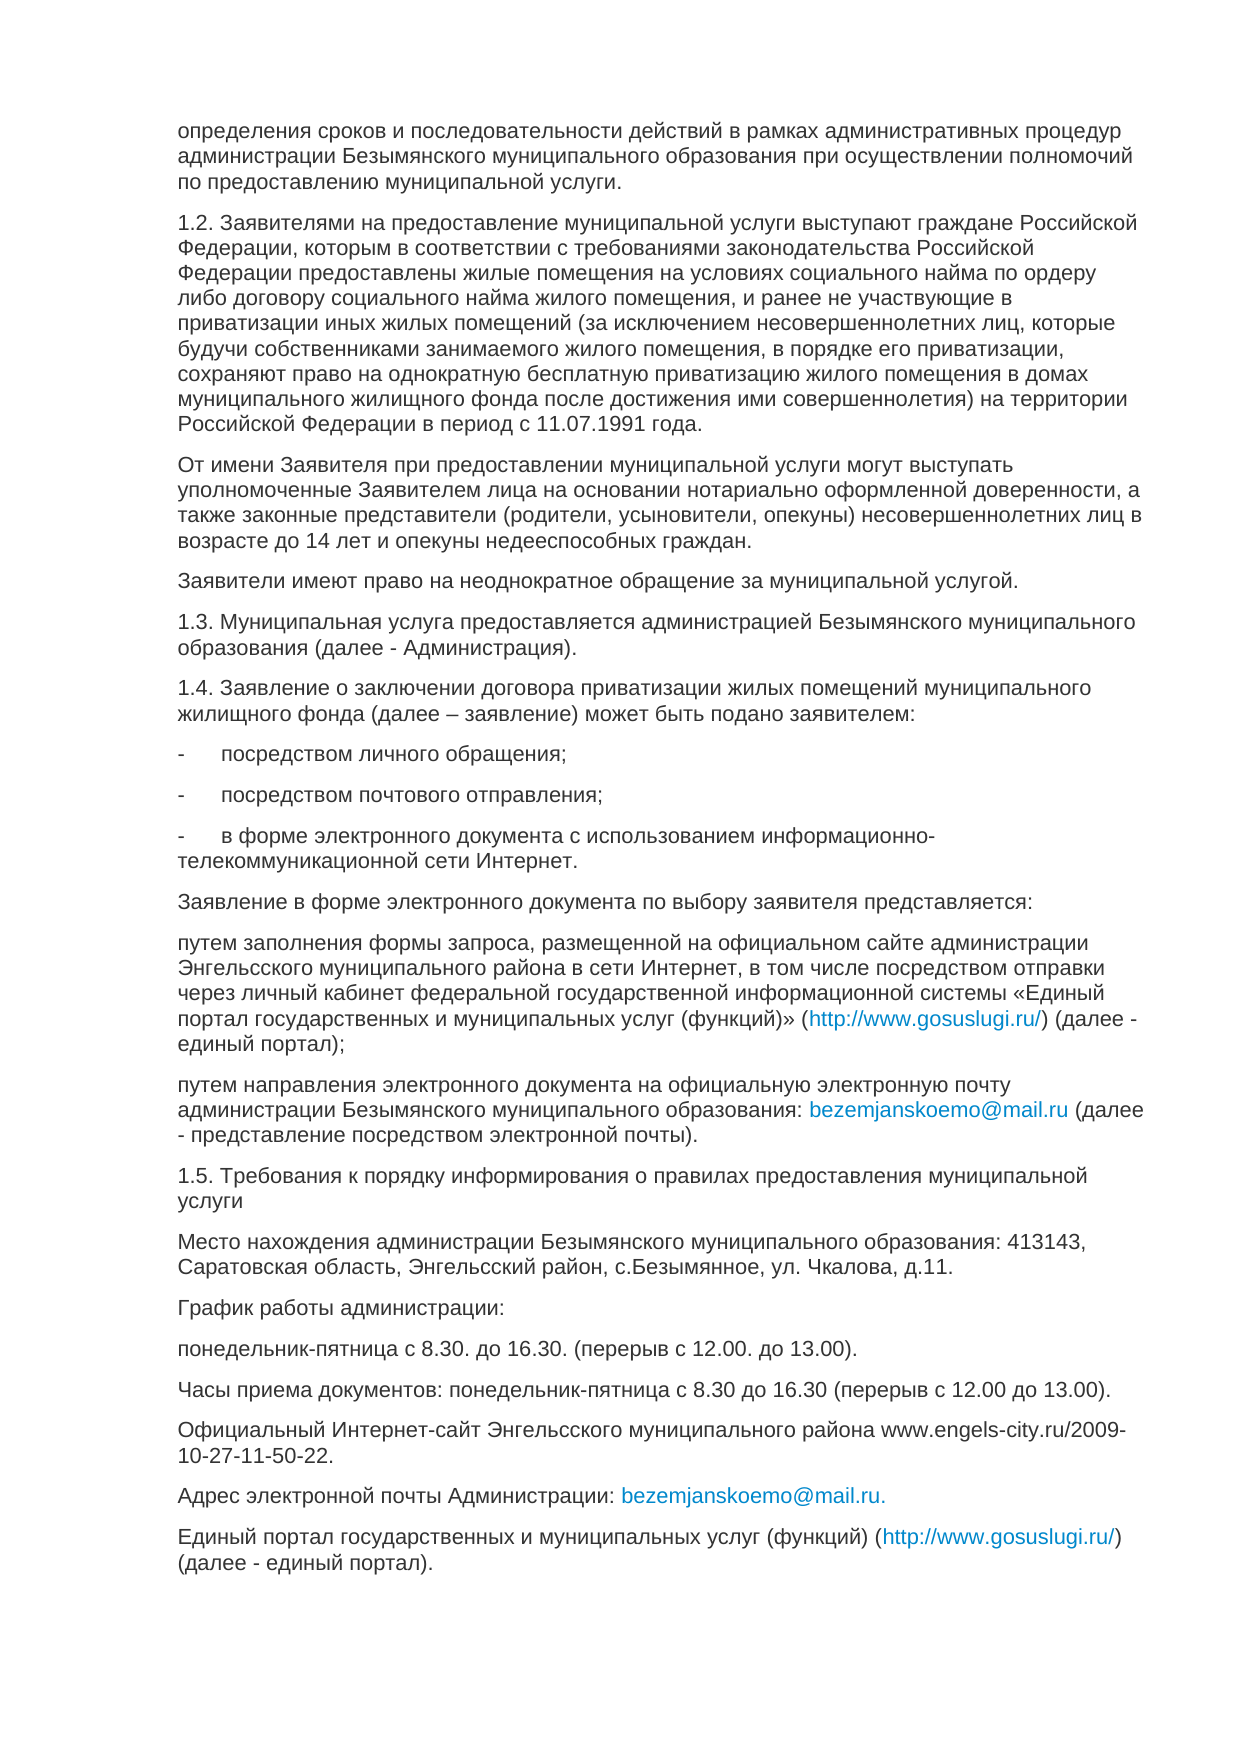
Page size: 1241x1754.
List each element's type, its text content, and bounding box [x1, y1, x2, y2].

text - в форме электронного документа с использованием информационно-телекоммуникационной сети Интернет. [177, 823, 1152, 873]
text Заявители имеют право на неоднократное обращение за муниципальной услугой. [177, 568, 1152, 593]
text 1.2. Заявителями на предоставление муниципальной услуги выступают граждане Российской Федерации, которым в соответствии с требованиями законодательства Российской Федерации предоставлены жилые помещения на условиях социального найма по ордеру либо договору социального найма жилого помещения, и ранее не участвующие в приватизации иных жилых помещений (за исключением несовершеннолетних лиц, которые будучи собственниками занимаемого жилого помещения, в порядке его приватизации, сохраняют право на однократную бесплатную приватизацию жилого помещения в домах муниципального жилищного фонда после достижения ими совершеннолетия) на территории Российской Федерации в период с 11.07.1991 года. [177, 209, 1152, 436]
text Заявление в форме электронного документа по выбору заявителя представляется: [177, 889, 1152, 914]
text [177, 118, 1152, 194]
text - посредством личного обращения; [177, 741, 1152, 766]
text График работы администрации: [177, 1295, 1152, 1320]
text путем заполнения формы запроса, размещенной на официальном сайте администрации Энгельсского муниципального района в сети Интернет, в том числе посредством отправки через личный кабинет федеральной государственной информационной системы «Единый портал государственных и муниципальных услуг (функций)» (http://www.gosuslugi.ru/) (далее - единый портал); [177, 930, 1152, 1056]
text От имени Заявителя при предоставлении муниципальной услуги могут выступать уполномоченные Заявителем лица на основании нотариально оформленной доверенности, а также законные представители (родители, усыновители, опекуны) несовершеннолетних лиц в возрасте до 14 лет и опекуны недееспособных граждан. [177, 452, 1152, 553]
text Часы приема документов: понедельник-пятница с 8.30 до 16.30 (перерыв с 12.00 до 13.00). [177, 1376, 1152, 1402]
text 1.4. Заявление о заключении договора приватизации жилых помещений муниципального жилищного фонда (далее – заявление) может быть подано заявителем: [177, 675, 1152, 726]
text - посредством почтового отправления; [177, 782, 1152, 807]
text Адрес электронной почты Администрации: bezemjanskoemo@mail.ru. [177, 1483, 1152, 1508]
text путем направления электронного документа на официальную электронную почту администрации Безымянского муниципального образования: bezemjanskoemo@mail.ru (далее - представление посредством электронной почты). [177, 1071, 1152, 1147]
text Место нахождения администрации Безымянского муниципального образования: 413143, Саратовская область, Энгельсский район, с.Безымянное, ул. Чкалова, д.11. [177, 1229, 1152, 1279]
text Официальный Интернет-сайт Энгельсского муниципального района www.engels-city.ru/2009-10-27-11-50-22. [177, 1417, 1152, 1468]
text понедельник-пятница с 8.30. до 16.30. (перерыв с 12.00. до 13.00). [177, 1336, 1152, 1361]
text 1.3. Муниципальная услуга предоставляется администрацией Безымянского муниципального образования (далее - Администрация). [177, 609, 1152, 659]
text 1.5. Требования к порядку информирования о правилах предоставления муниципальной услуги [177, 1163, 1152, 1213]
text Единый портал государственных и муниципальных услуг (функций) (http://www.gosuslugi.ru/) (далее - единый портал). [177, 1524, 1152, 1574]
